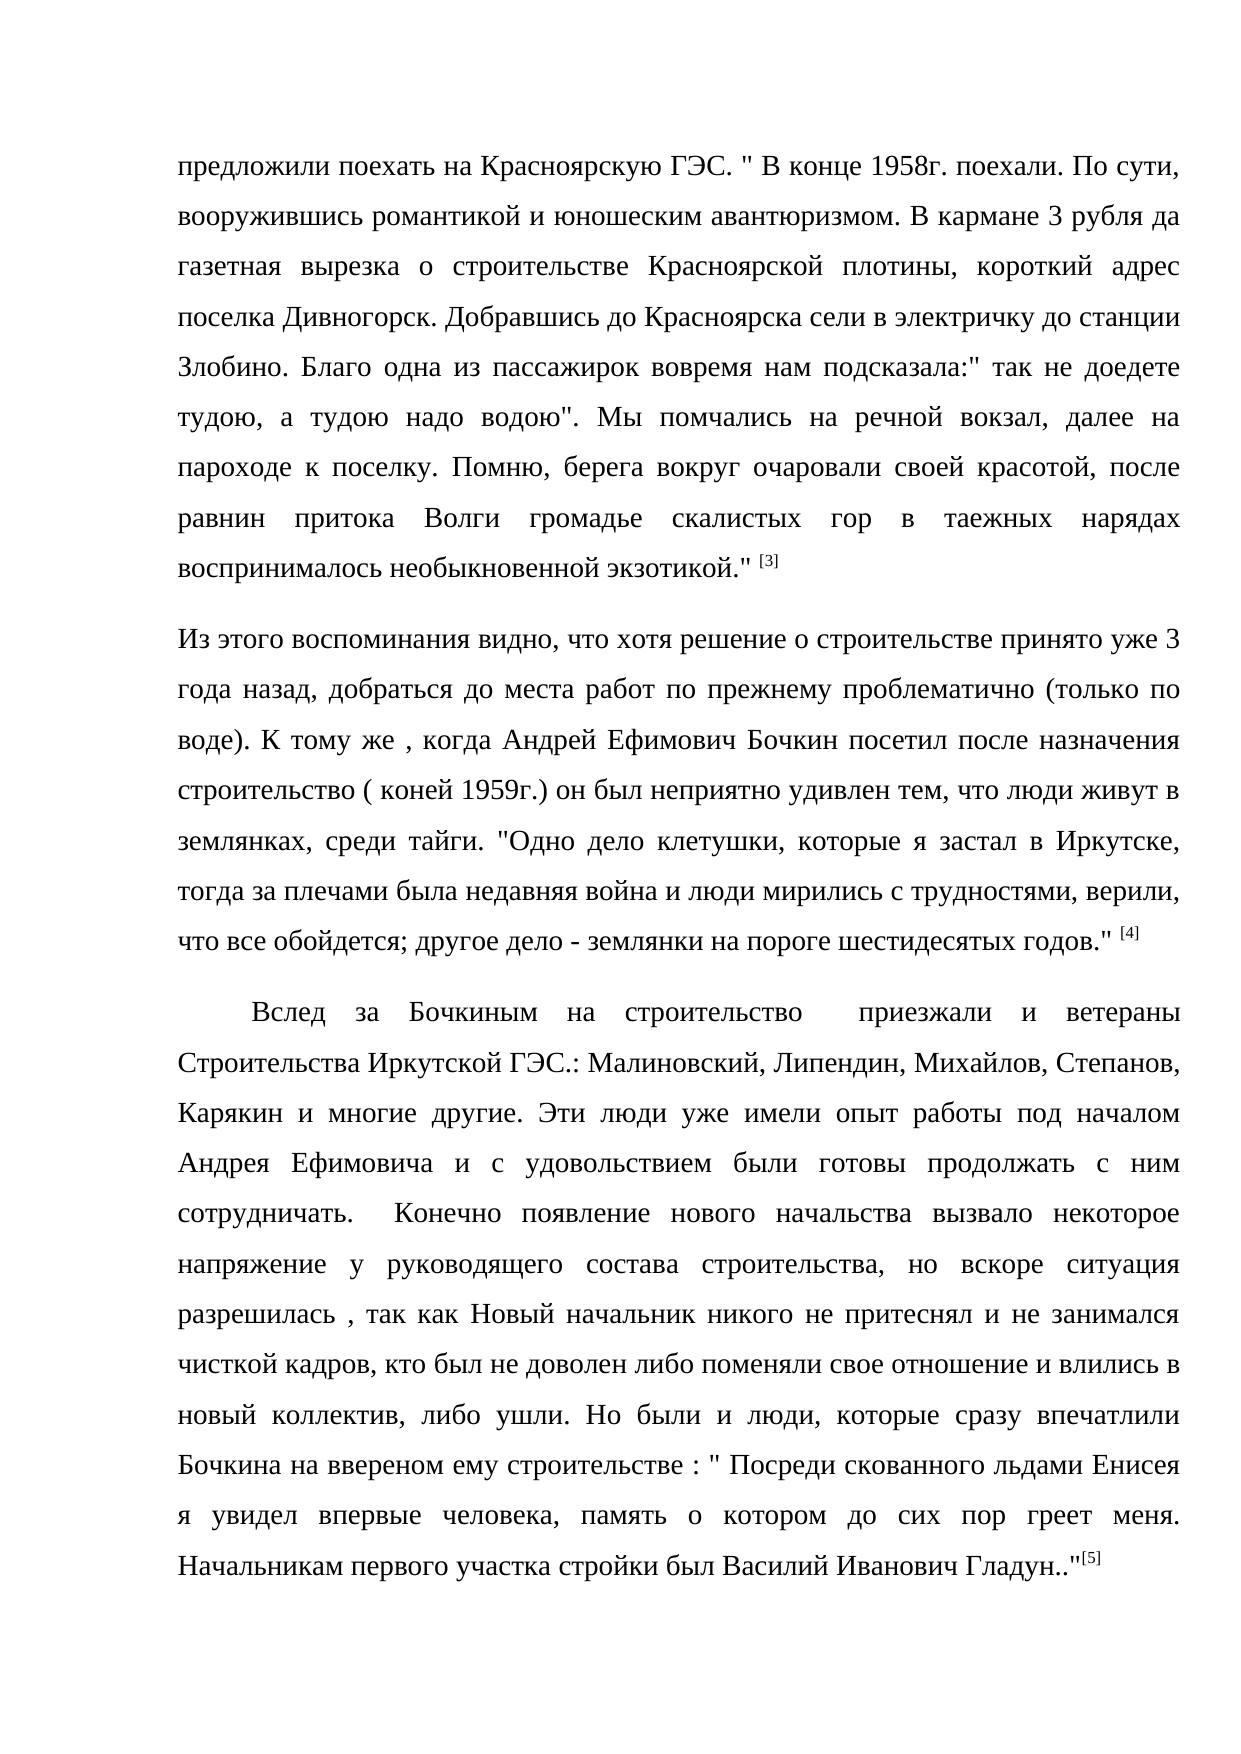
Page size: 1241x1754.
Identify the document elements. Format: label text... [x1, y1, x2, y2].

text Из этого воспоминания видно, что хотя решение о строительстве принято уже 3 года назад, добраться до места работ по прежнему проблематично (только по воде). К тому же , когда Андрей Ефимович Бочкин посетил после назначения строительство ( коней 1959г.) он был неприятно удивлен тем, что люди живут в землянках, среди тайги. "Одно дело клетушки, которые я застал в Иркутске, тогда за плечами была недавняя война и люди мирились с трудностями, верили, что все обойдется; другое дело - землянки на пороге шестидесятых годов." [4] [177, 621, 1181, 957]
text Вслед за Бочкиным на строительство приезжали и ветераны Строительства Иркутской ГЭС.: Малиновский, Липендин, Михайлов, Степанов, Карякин и многие другие. Эти люди уже имели опыт работы под началом Андрея Ефимовича и с удовольствием были готовы продолжать с ним сотрудничать. Конечно появление нового начальства вызвало некоторое напряжение у руководящего состава строительства, но вскоре ситуация разрешилась , так как Новый начальник никого не притеснял и не занимался чисткой кадров, кто был не доволен либо поменяли свое отношение и влились в новый коллектив, либо ушли. Но были и люди, которые сразу впечатлили Бочкина на ввереном ему строительстве : " Посреди скованного льдами Енисея я увидел впервые человека, память о котором до сих пор греет меня. Начальникам первого участка стройки был Василий Иванович Гладун.."[5] [177, 994, 1181, 1581]
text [177, 148, 1181, 584]
